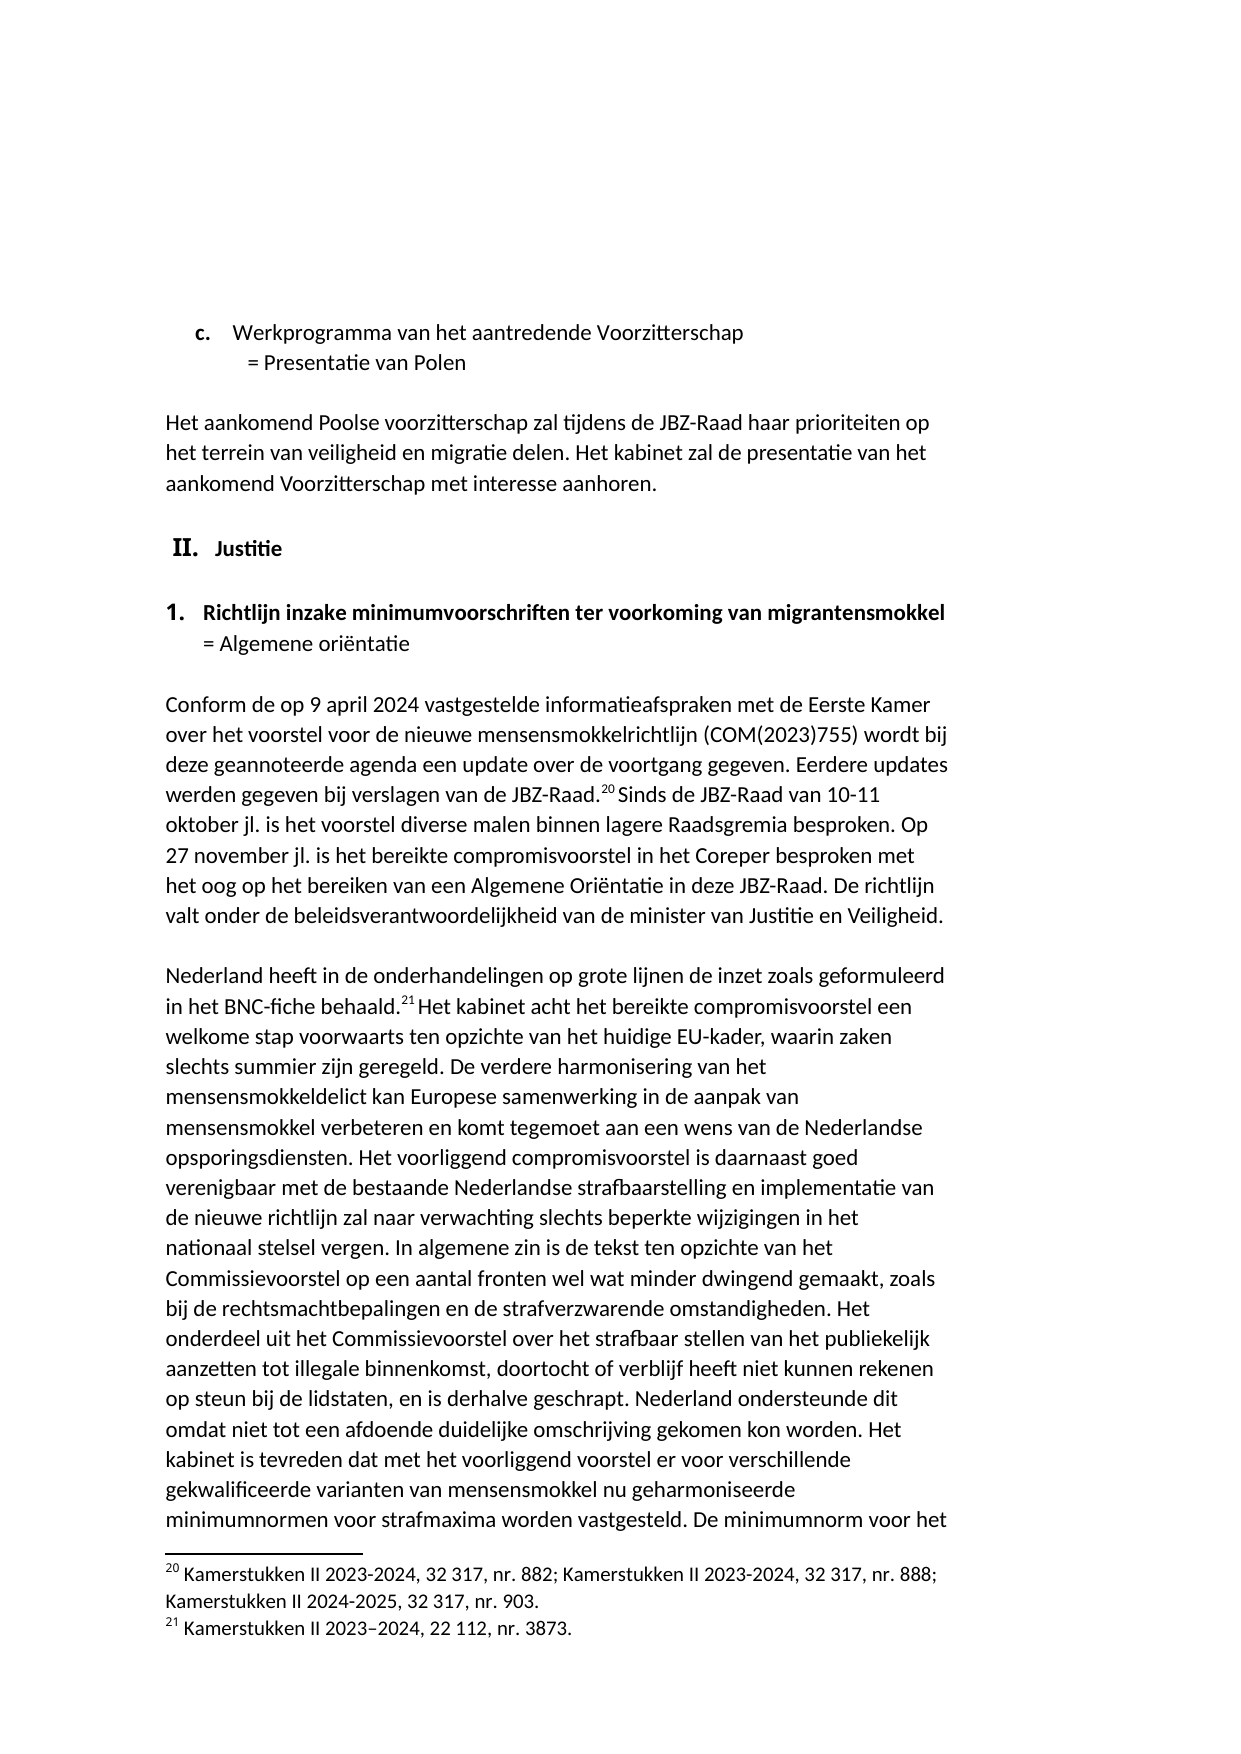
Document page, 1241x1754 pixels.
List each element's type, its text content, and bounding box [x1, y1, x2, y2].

text Conform de op 9 april 2024 vastgestelde informatieafspraken met de Eerste Kamer over het voorstel voor de nieuwe mensensmokkelrichtlijn (COM(2023)755) wordt bij deze geannoteerde agenda een update over de voortgang gegeven. Eerdere updates werden gegeven bij verslagen van de JBZ-Raad. Sinds de JBZ-Raad van 10-11 oktober jl. is het voorstel diverse malen binnen lagere Raadsgremia besproken. Op 27 november jl. is het bereikte compromisvoorstel in het Coreper besproken met het oog op het bereiken van een Algemene Oriëntatie in deze JBZ-Raad. De richtlijn valt onder de beleidsverantwoordelijkheid van de minister van Justitie en Veiligheid. [165, 690, 951, 929]
list Werkprogramma van het aantredende Voorzitterschap [195, 318, 951, 346]
list Richtlijn inzake minimumvoorschriften ter voorkoming van migrantensmokkel [165, 596, 951, 627]
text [165, 962, 951, 1533]
list = Presentatie van Polen [247, 348, 951, 376]
list = Algemene oriëntatie [203, 629, 951, 657]
list Justitie [172, 529, 951, 593]
text Het aankomend Poolse voorzitterschap zal tijdens de JBZ-Raad haar prioriteiten op het terrein van veiligheid en migratie delen. Het kabinet zal de presentatie van het aankomend Voorzitterschap met interesse aanhoren. [165, 408, 951, 497]
